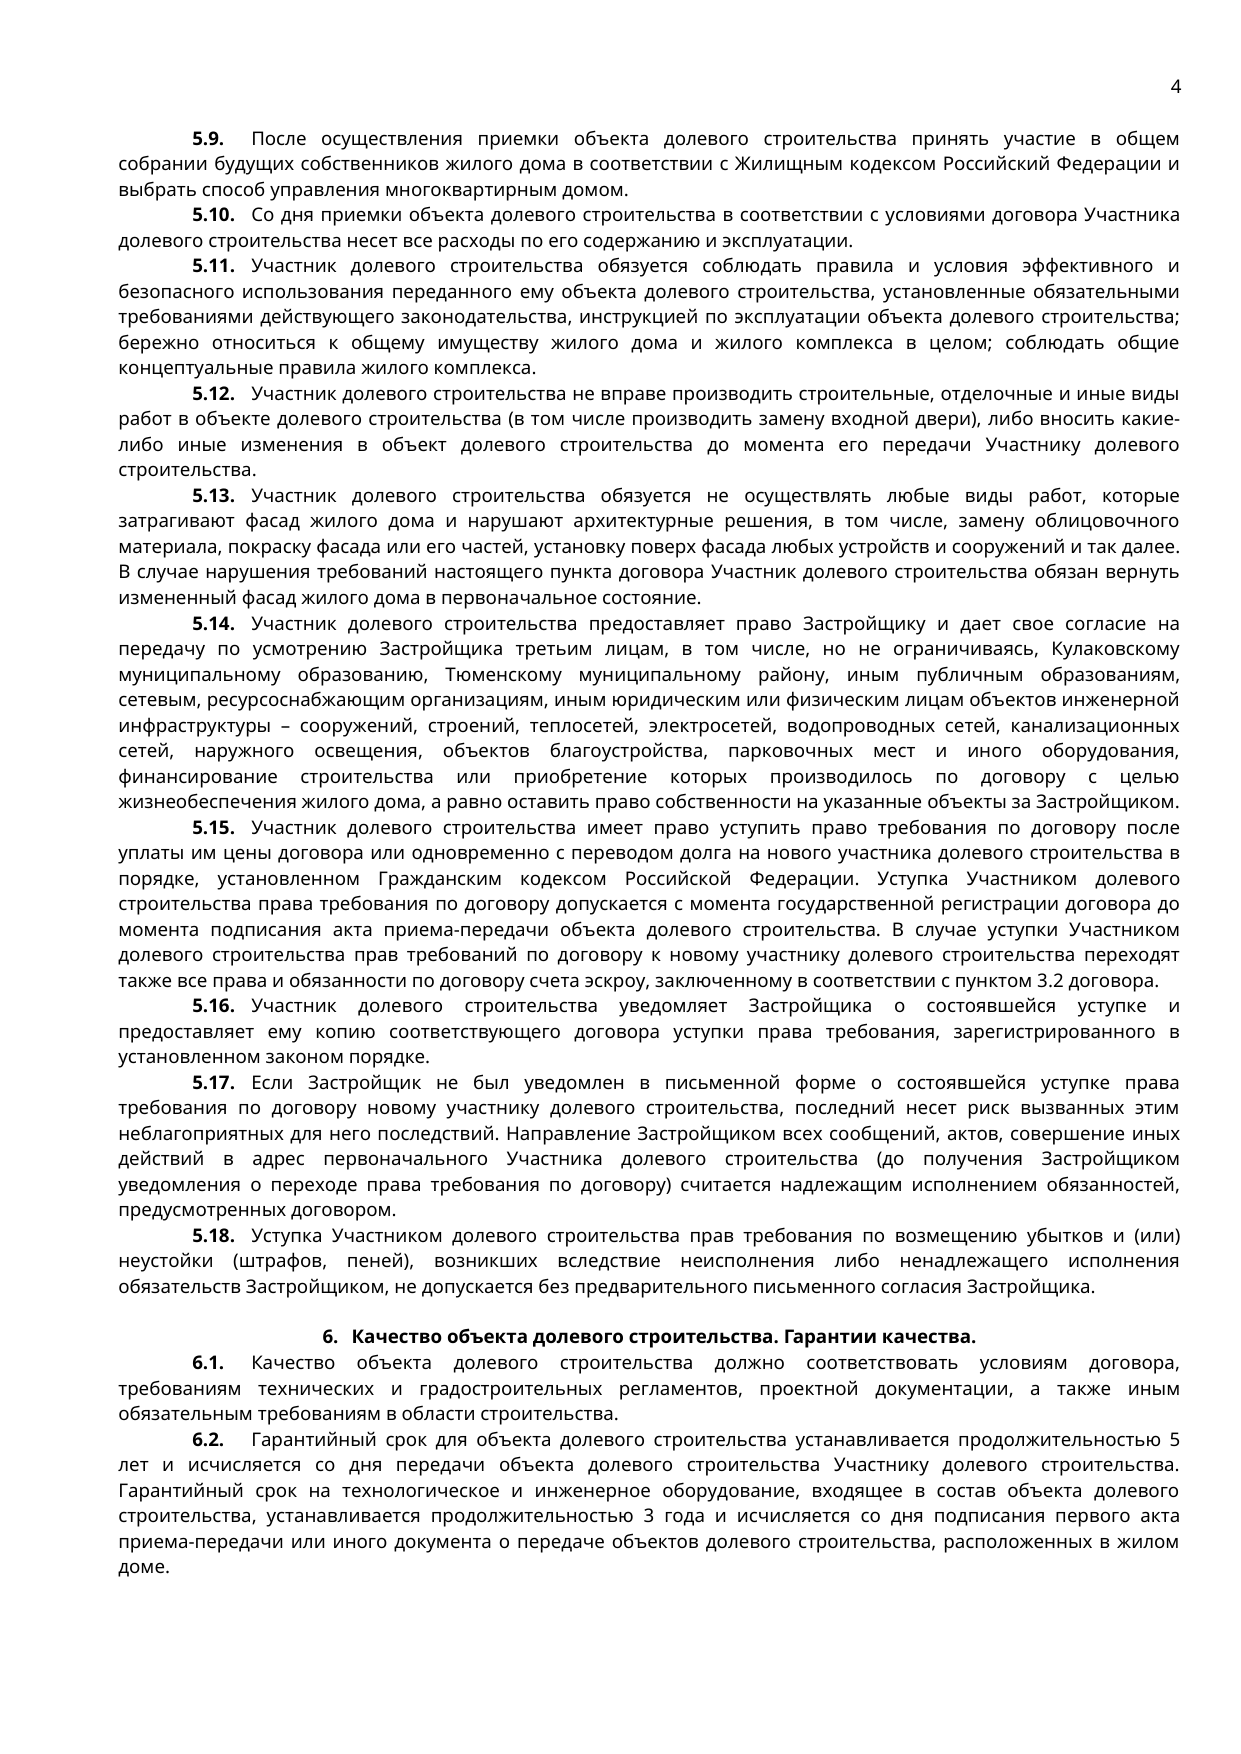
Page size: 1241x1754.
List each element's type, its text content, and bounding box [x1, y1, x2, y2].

subtitle Качество объекта долевого строительства. Гарантии качества. [118, 1324, 1181, 1349]
list Участник долевого строительства предоставляет право Застройщику и дает свое согласие на передачу по усмотрению Застройщика третьим лицам, в том числе, но не ограничиваясь, Кулаковскому муниципальному образованию, Тюменскому муниципальному району, иным публичным образованиям, сетевым, ресурсоснабжающим организациям, иным юридическим или физическим лицам объектов инженерной инфраструктуры – сооружений, строений, теплосетей, электросетей, водопроводных сетей, канализационных сетей, наружного освещения, объектов благоустройства, парковочных мест и иного оборудования, финансирование строительства или приобретение которых производилось по договору с целью жизнеобеспечения жилого дома, а равно оставить право собственности на указанные объекты за Застройщиком. [118, 610, 1181, 814]
list Участник долевого строительства имеет право уступить право требования по договору после уплаты им цены договора или одновременно с переводом долга на нового участника долевого строительства в порядке, установленном Гражданским кодексом Российской Федерации. Уступка Участником долевого строительства права требования по договору допускается с момента государственной регистрации договора до момента подписания акта приема-передачи объекта долевого строительства. В случае уступки Участником долевого строительства прав требований по договору к новому участнику долевого строительства переходят также все права и обязанности по договору счета эскроу, заключенному в соответствии с пунктом 3.2 договора. [118, 814, 1181, 993]
list Со дня приемки объекта долевого строительства в соответствии с условиями договора Участника долевого строительства несет все расходы по его содержанию и эксплуатации. [118, 201, 1181, 252]
list Участник долевого строительства обязуется соблюдать правила и условия эффективного и безопасного использования переданного ему объекта долевого строительства, установленные обязательными требованиями действующего законодательства, инструкцией по эксплуатации объекта долевого строительства; бережно относиться к общему имуществу жилого дома и жилого комплекса в целом; соблюдать общие концептуальные правила жилого комплекса. [118, 252, 1181, 380]
list Если Застройщик не был уведомлен в письменной форме о состоявшейся уступке права требования по договору новому участнику долевого строительства, последний несет риск вызванных этим неблагоприятных для него последствий. Направление Застройщиком всех сообщений, актов, совершение иных действий в адрес первоначального Участника долевого строительства (до получения Застройщиком уведомления о переходе права требования по договору) считается надлежащим исполнением обязанностей, предусмотренных договором. [118, 1069, 1181, 1222]
list Участник долевого строительства обязуется не осуществлять любые виды работ, которые затрагивают фасад жилого дома и нарушают архитектурные решения, в том числе, замену облицовочного материала, покраску фасада или его частей, установку поверх фасада любых устройств и сооружений и так далее. В случае нарушения требований настоящего пункта договора Участник долевого строительства обязан вернуть измененный фасад жилого дома в первоначальное состояние. [118, 482, 1181, 610]
list После осуществления приемки объекта долевого строительства принять участие в общем собрании будущих собственников жилого дома в соответствии с Жилищным кодексом Российский Федерации и выбрать способ управления многоквартирным домом. [118, 125, 1181, 201]
list Гарантийный срок для объекта долевого строительства устанавливается продолжительностью 5 лет и исчисляется со дня передачи объекта долевого строительства Участнику долевого строительства. Гарантийный срок на технологическое и инженерное оборудование, входящее в состав объекта долевого строительства, устанавливается продолжительностью 3 года и исчисляется со дня подписания первого акта приема-передачи или иного документа о передаче объектов долевого строительства, расположенных в жилом доме. [118, 1426, 1181, 1579]
list Качество объекта долевого строительства должно соответствовать условиям договора, требованиям технических и градостроительных регламентов, проектной документации, а также иным обязательным требованиям в области строительства. [118, 1349, 1181, 1426]
list Участник долевого строительства не вправе производить строительные, отделочные и иные виды работ в объекте долевого строительства (в том числе производить замену входной двери), либо вносить какие-либо иные изменения в объект долевого строительства до момента его передачи Участнику долевого строительства. [118, 380, 1181, 482]
list Участник долевого строительства уведомляет Застройщика о состоявшейся уступке и предоставляет ему копию соответствующего договора уступки права требования, зарегистрированного в установленном законом порядке. [118, 993, 1181, 1069]
list Уступка Участником долевого строительства прав требования по возмещению убытков и (или) неустойки (штрафов, пеней), возникших вследствие неисполнения либо ненадлежащего исполнения обязательств Застройщиком, не допускается без предварительного письменного согласия Застройщика. [118, 1222, 1181, 1299]
